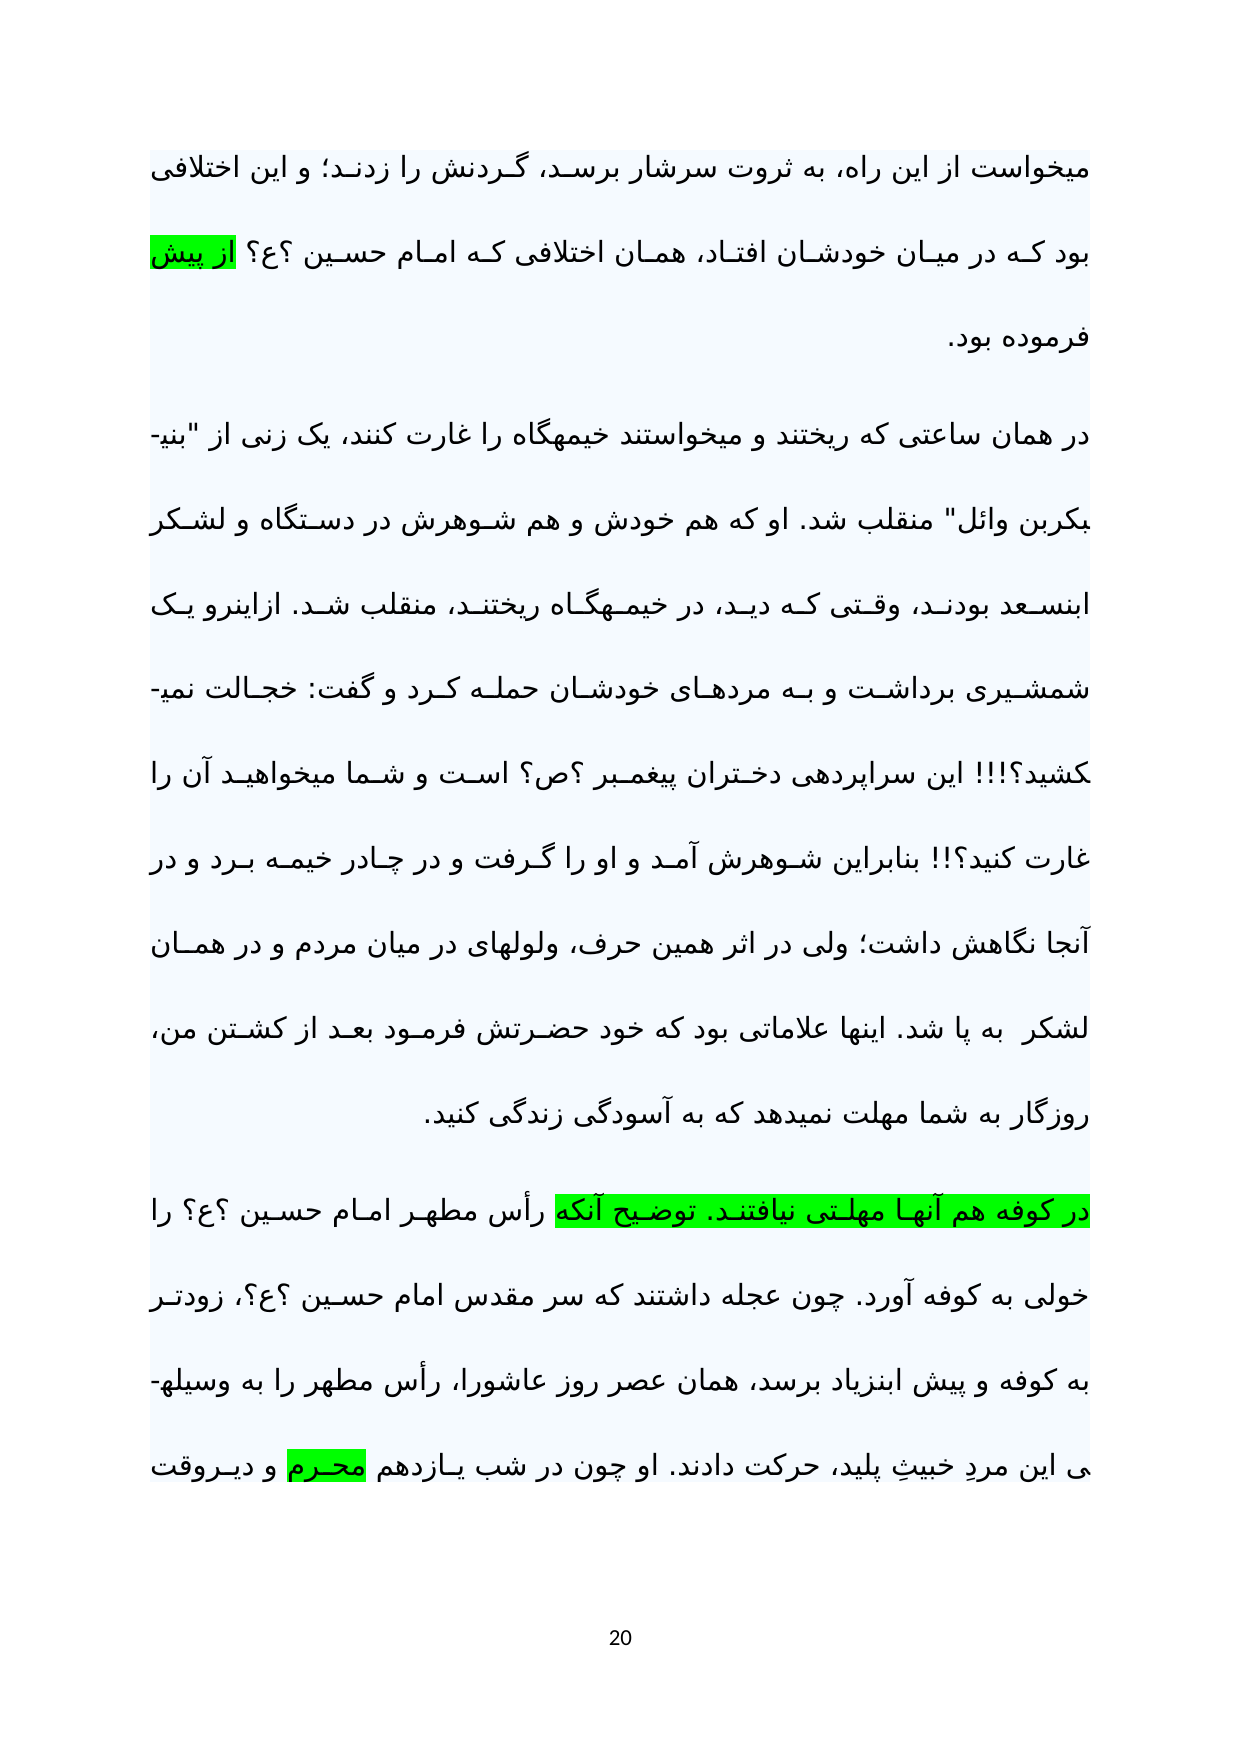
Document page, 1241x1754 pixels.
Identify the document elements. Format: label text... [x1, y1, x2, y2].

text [150, 1194, 1090, 1482]
text در همان ساعتی که ریختند و میخواستند خیمهگاه را غارت کنند، یک زنی از "بنیبکربن وائل" منقلب شد. او که هم خودش و هم شوهرش در دستگاه و لشکر ابنسعد بودند، وقتی که دید، در خیمهگاه ریختند، منقلب شد. ازاینرو یک شمشیری برداشت و به مردهای خودشان حمله کرد و گفت: خجالت نمیکشید؟!!! این سراپردهی دختران پیغمبر ؟ص؟ است و شما میخواهید آن را غارت کنید؟!! بنابراین شوهرش آمد و او را گرفت و در چادر خیمه برد و در آنجا نگاهش داشت؛ ولی در اثر همین حرف، ولولهای در میان مردم و در همان لشکر به پا شد. اینها علاماتی بود که خود حضرتش فرمود بعد از کشتن من، روزگار به شما مهلت نمیدهد که به آسودگی زندگی کنید. [150, 417, 1090, 1130]
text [150, 150, 1090, 354]
